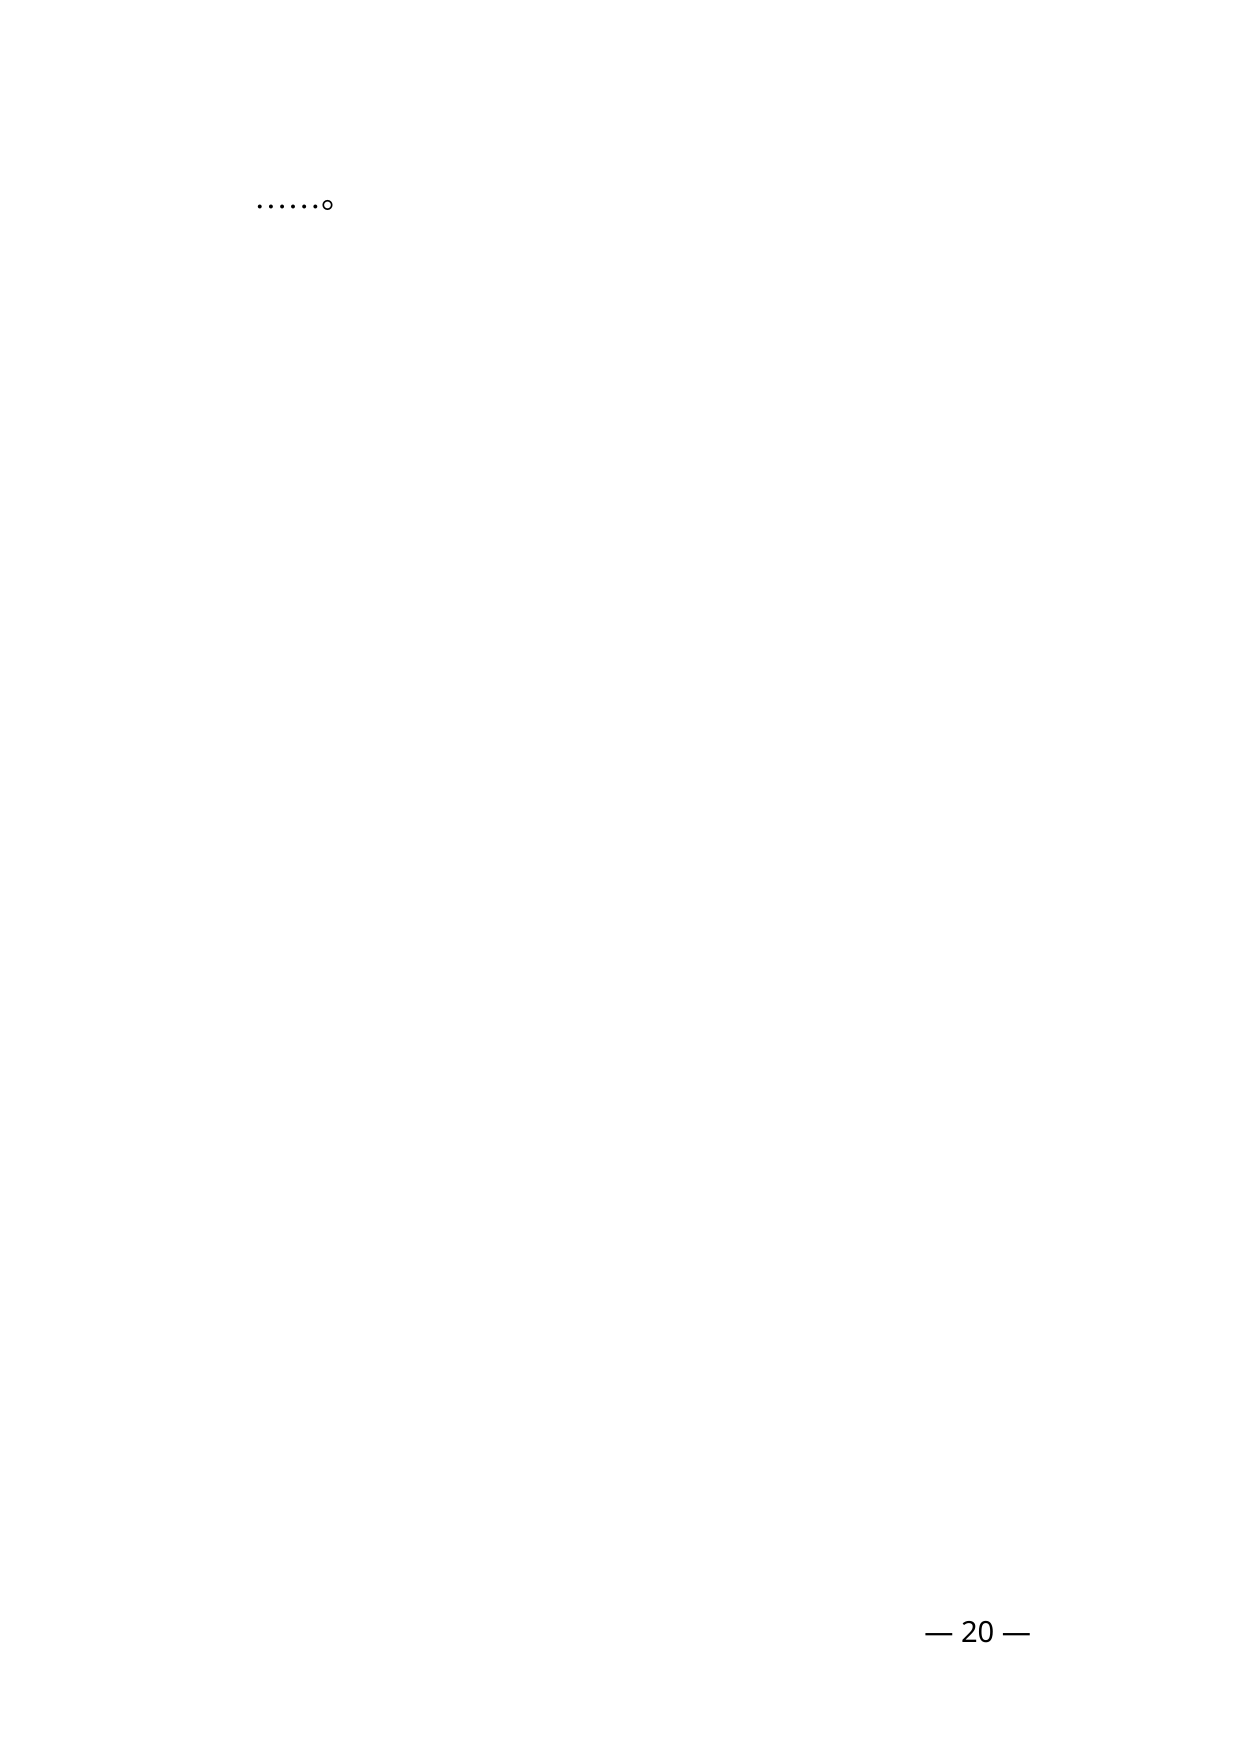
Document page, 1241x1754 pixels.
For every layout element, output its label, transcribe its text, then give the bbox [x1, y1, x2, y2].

text ……。 [187, 162, 1053, 227]
